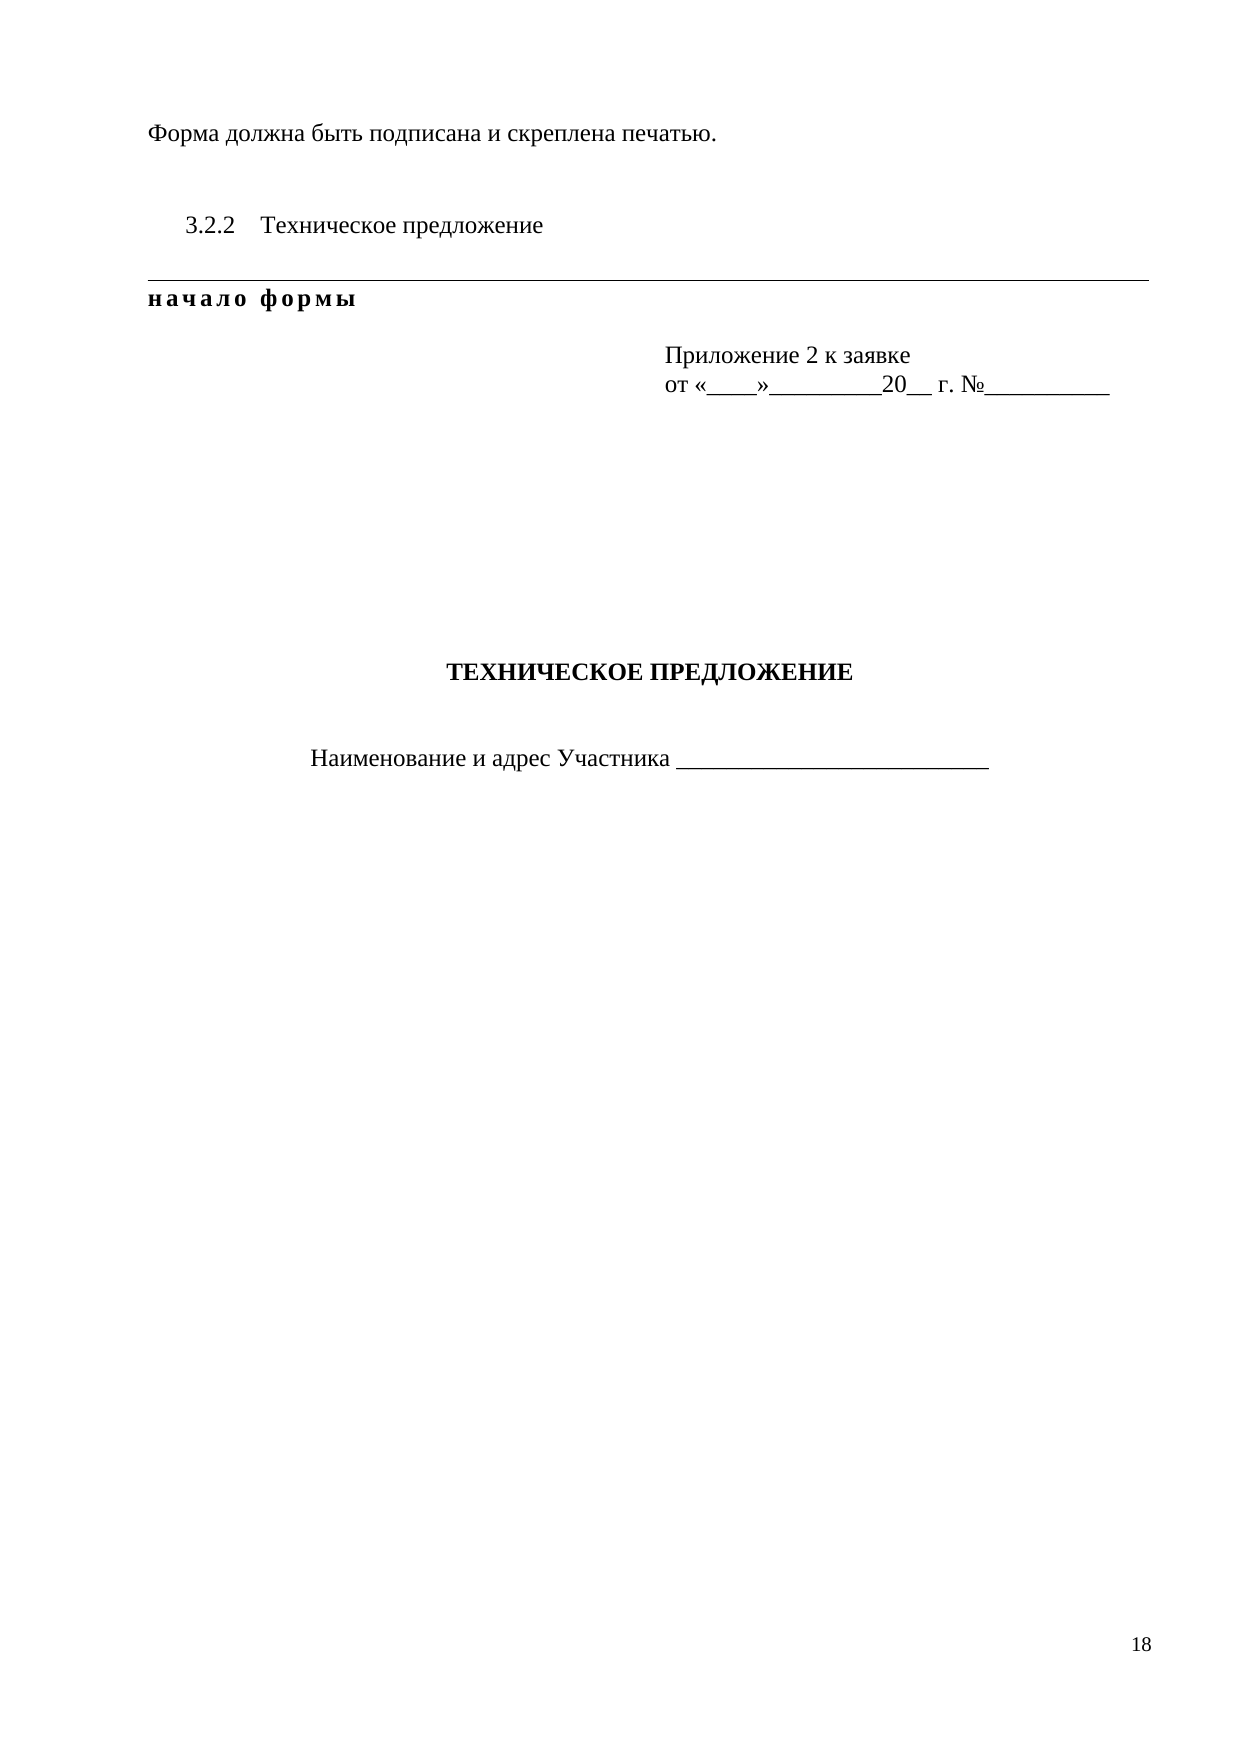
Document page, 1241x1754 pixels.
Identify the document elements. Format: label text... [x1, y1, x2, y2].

text Наименование и адрес Участника _________________________ [148, 743, 1152, 772]
text начало формы [148, 281, 1149, 312]
text Техническое предложение [148, 657, 1152, 685]
text Приложение 2 к заявке от «____»_________20__ г. №__________ [664, 340, 1152, 398]
subtitle Техническое предложение [185, 210, 1152, 238]
list Форма должна быть подписана и скреплена печатью. [148, 118, 1152, 147]
